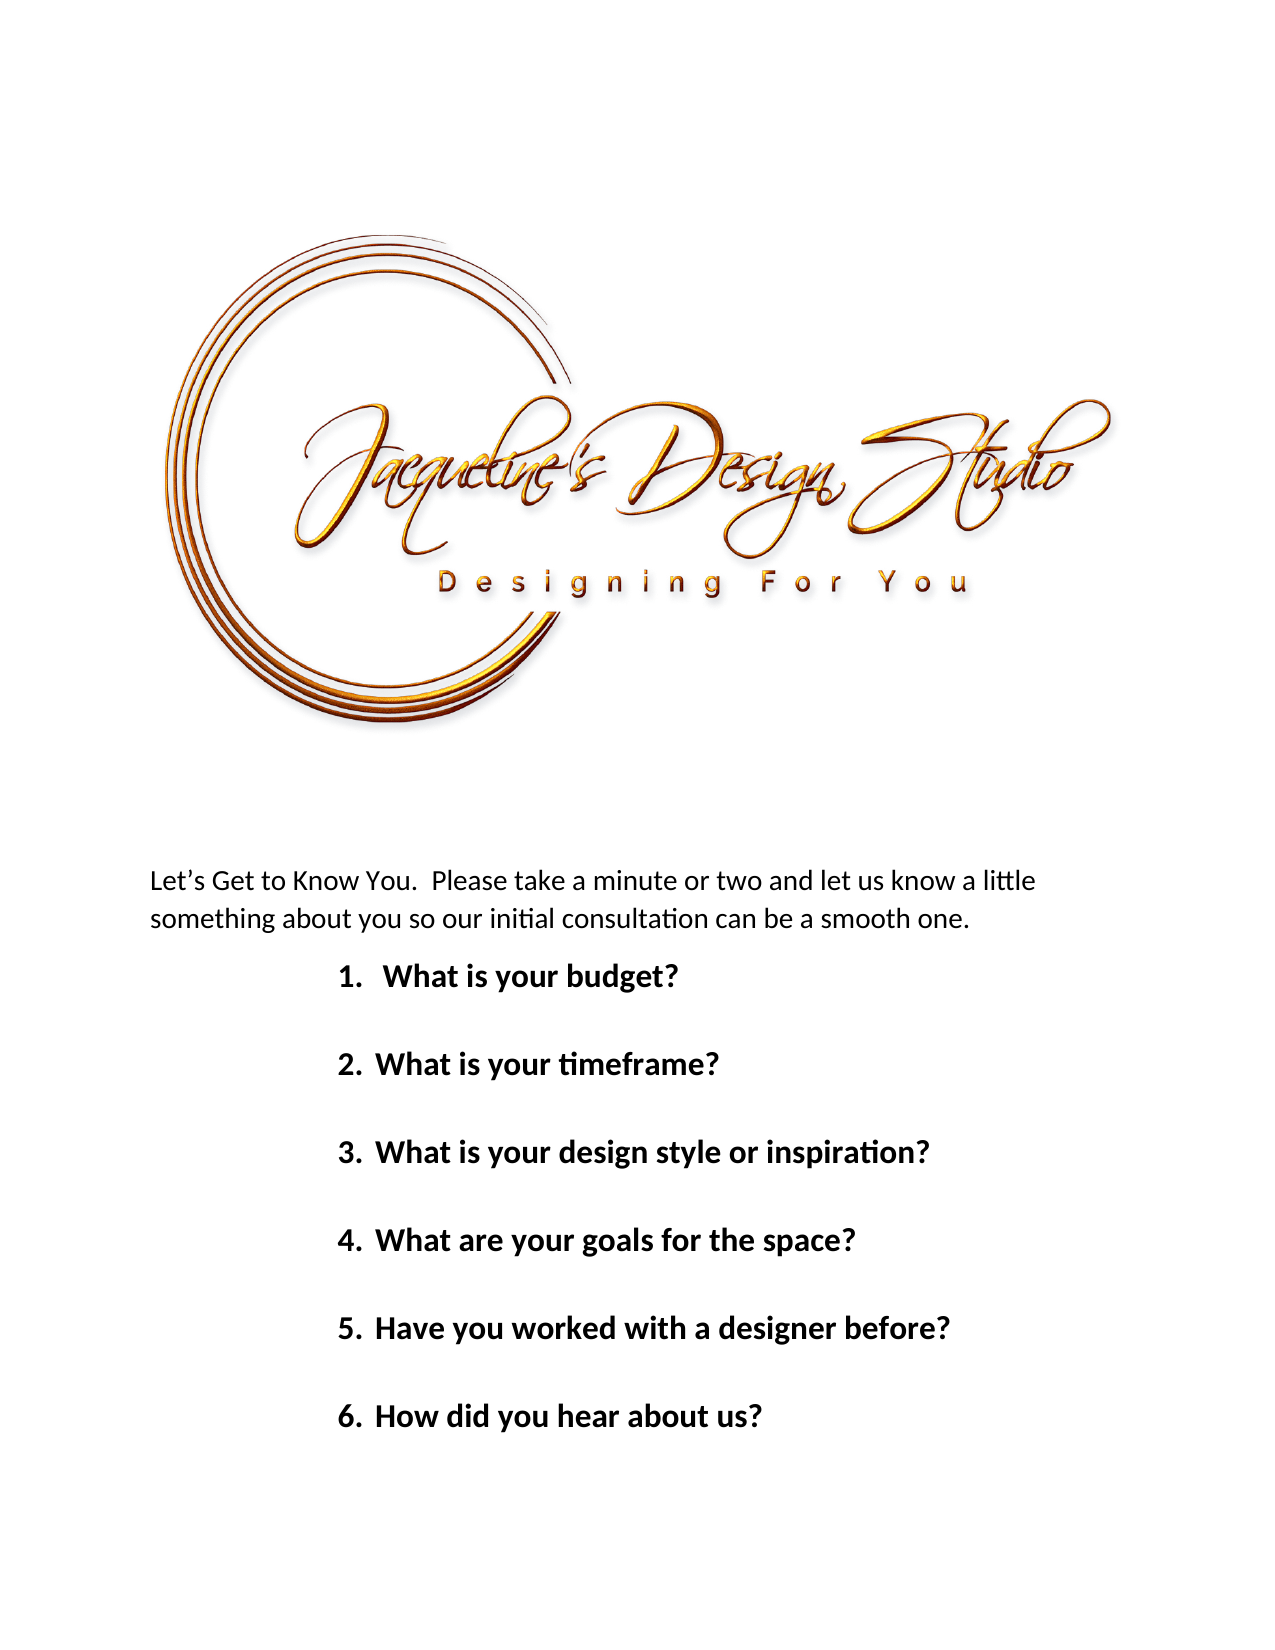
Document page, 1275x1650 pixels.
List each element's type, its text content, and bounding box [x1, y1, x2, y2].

list What is your timeframe? [337, 1043, 1125, 1084]
list What is your budget? [337, 956, 1125, 996]
list How did you hear about us? [337, 1395, 1125, 1436]
list What is your design style or inspiration? [337, 1131, 1125, 1172]
picture [150, 150, 1125, 844]
text Let’s Get to Know You. Please take a minute or two and let us know a little something about you so our initial consultation can be a smooth one. [150, 862, 1125, 936]
list What are your goals for the space? [337, 1219, 1125, 1260]
list Have you worked with a designer before? [337, 1307, 1125, 1348]
